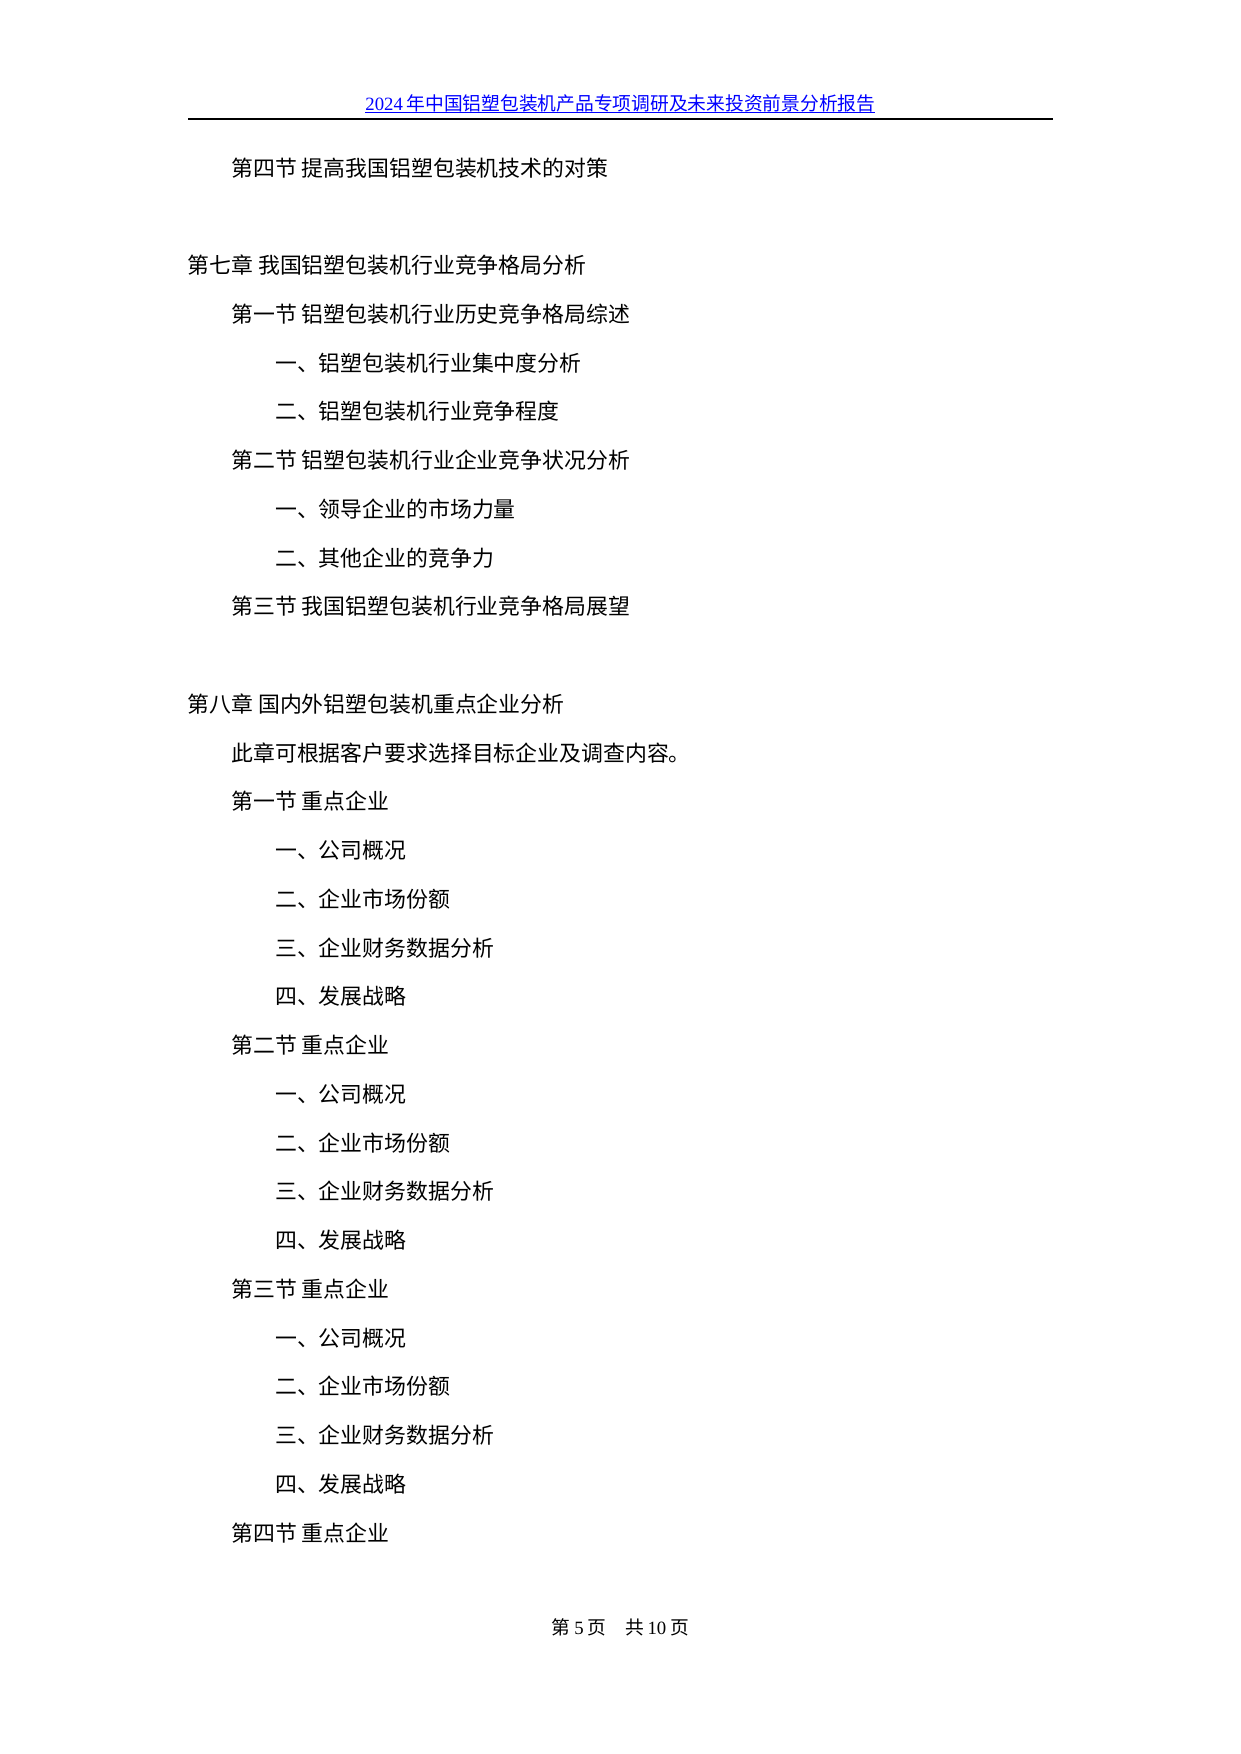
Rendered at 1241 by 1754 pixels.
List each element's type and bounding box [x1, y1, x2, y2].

text [187, 150, 1053, 1548]
